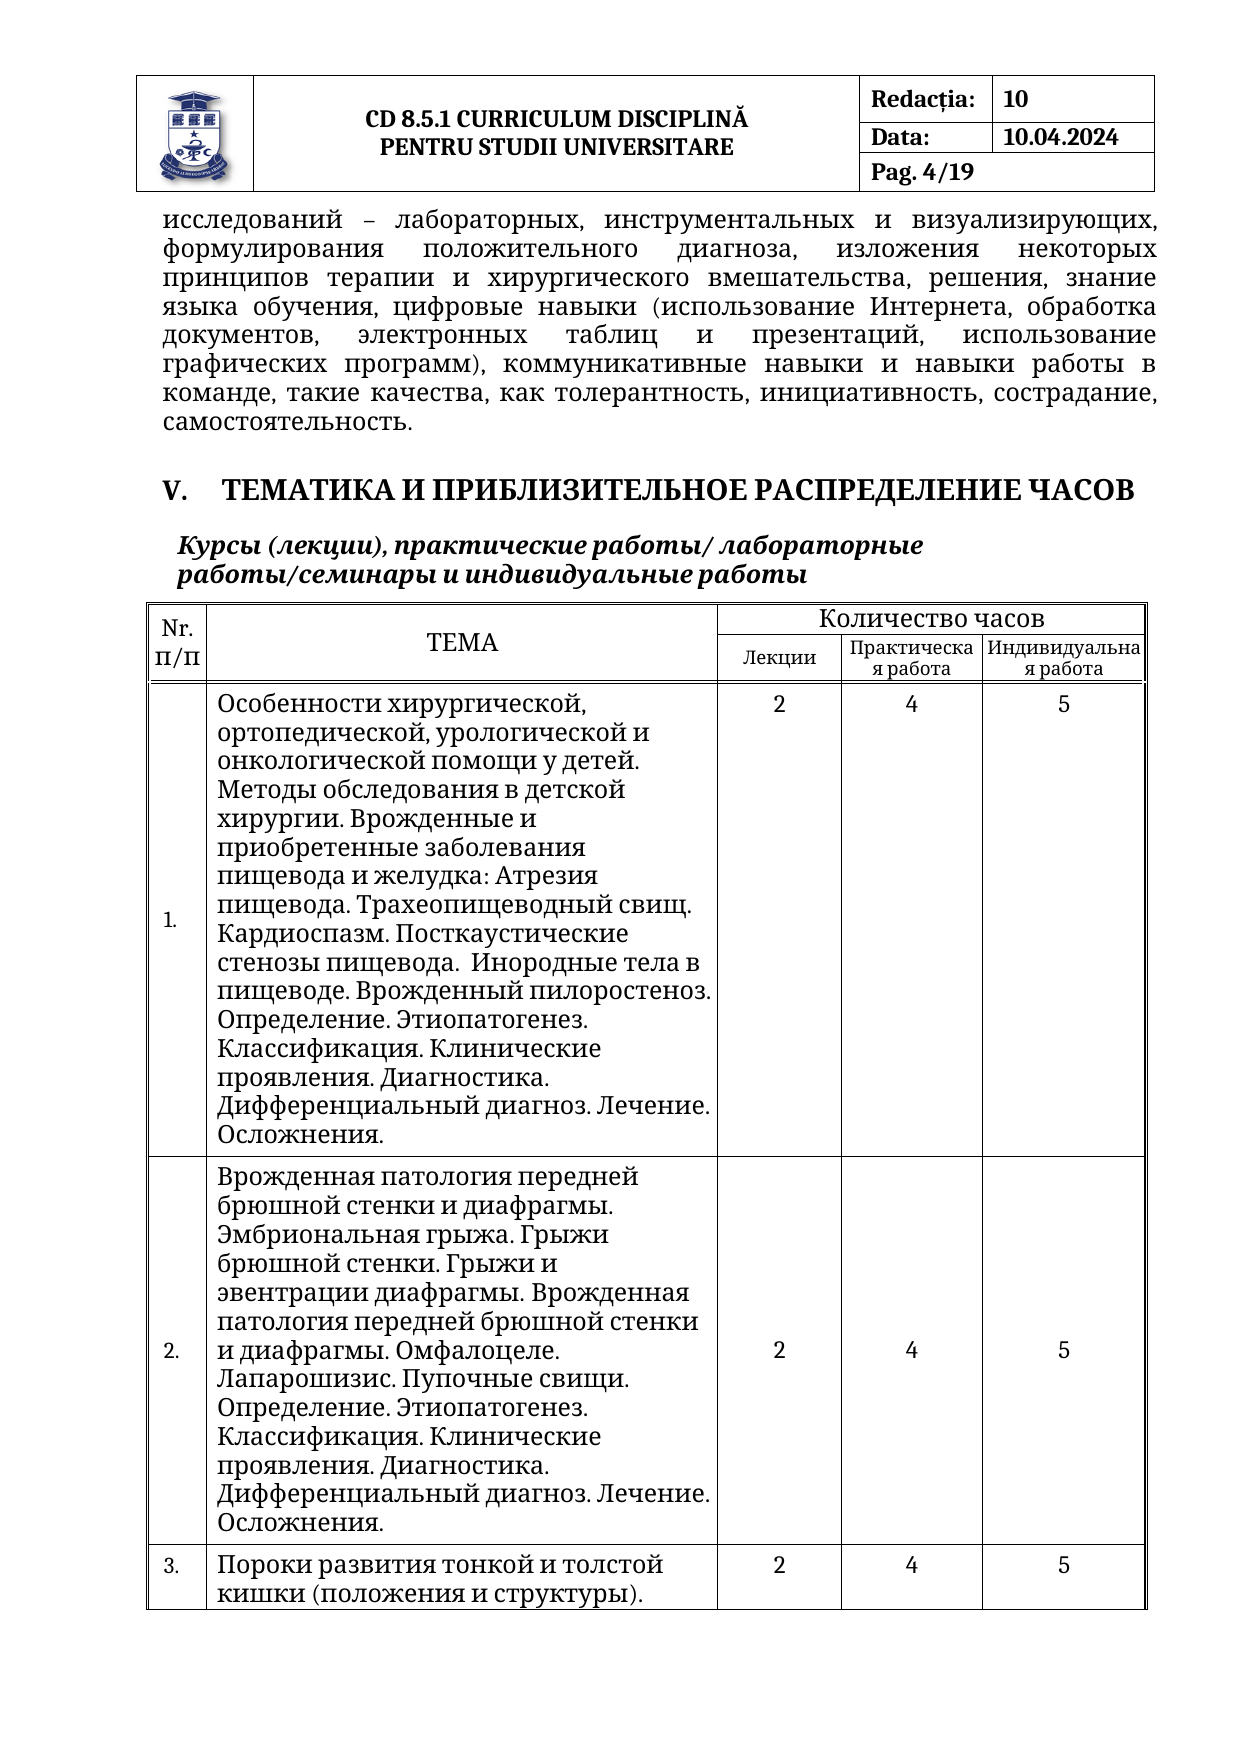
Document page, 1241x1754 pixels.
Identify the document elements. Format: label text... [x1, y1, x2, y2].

table_cell Врожденная патология передней брюшной стенки и диафрагмы. Эмбриональная грыжа. Грыжи брюшной стенки. Грыжи и эвентрации диафрагмы. Врожденная патология передней брюшной стенки и диафрагмы. Омфалоцеле. Лапарошизис. Пупочные свищи. Определение. Этиопатогенез. Классификация. Клинические проявления. Диагностика. Дифференциальный диагноз. Лечение. Осложнения. [207, 1157, 717, 1544]
table_cell [149, 1157, 206, 1544]
table_header Nr. п/п [149, 605, 206, 680]
table_cell Индивидуальная работа [983, 635, 1144, 680]
table_cell [149, 1545, 206, 1609]
table_cell Особенности хирургической, ортопедической, урологической и онкологической помощи у детей. Методы обследования в детской хирургии. Врожденные и приобретенные заболевания пищевода и желудка: Атрезия пищевода. Трахеопищеводный свищ. Кардиоспазм. Посткаустические стенозы пищевода. Инородные тела в пищеводе. Врожденный пилоростеноз. Определение. Этиопатогенез. Классификация. Клинические проявления. Диагностика. Дифференциальный диагноз. Лечение. Осложнения. [207, 684, 717, 1156]
table_cell Лекции [718, 635, 841, 680]
table_cell 5 [983, 1545, 1144, 1609]
list ТЕМАТИКА И ПРИБЛИЗИТЕЛЬНОЕ РАСПРЕДЕЛЕНИЕ ЧАСОВ [162, 474, 1157, 507]
table_cell 2 [718, 1545, 841, 1609]
table_cell 4 [842, 684, 982, 1156]
table_cell Практическая работа [842, 635, 982, 680]
table_header ТЕМА [207, 605, 717, 680]
table_cell 4 [842, 1545, 982, 1609]
picture [152, 86, 240, 191]
table_cell [148, 680, 206, 1156]
table_cell 2 [718, 1157, 841, 1544]
table_cell 4 [842, 1157, 982, 1544]
table_cell 2 [718, 684, 841, 1156]
table_header Количество часов [718, 605, 1144, 634]
table_cell 5 [983, 680, 1146, 1156]
table_cell 5 [983, 1157, 1144, 1544]
list Курсы (лекции), практические работы/ лабораторные работы/семинары и индивидуальные работы [177, 532, 1157, 590]
